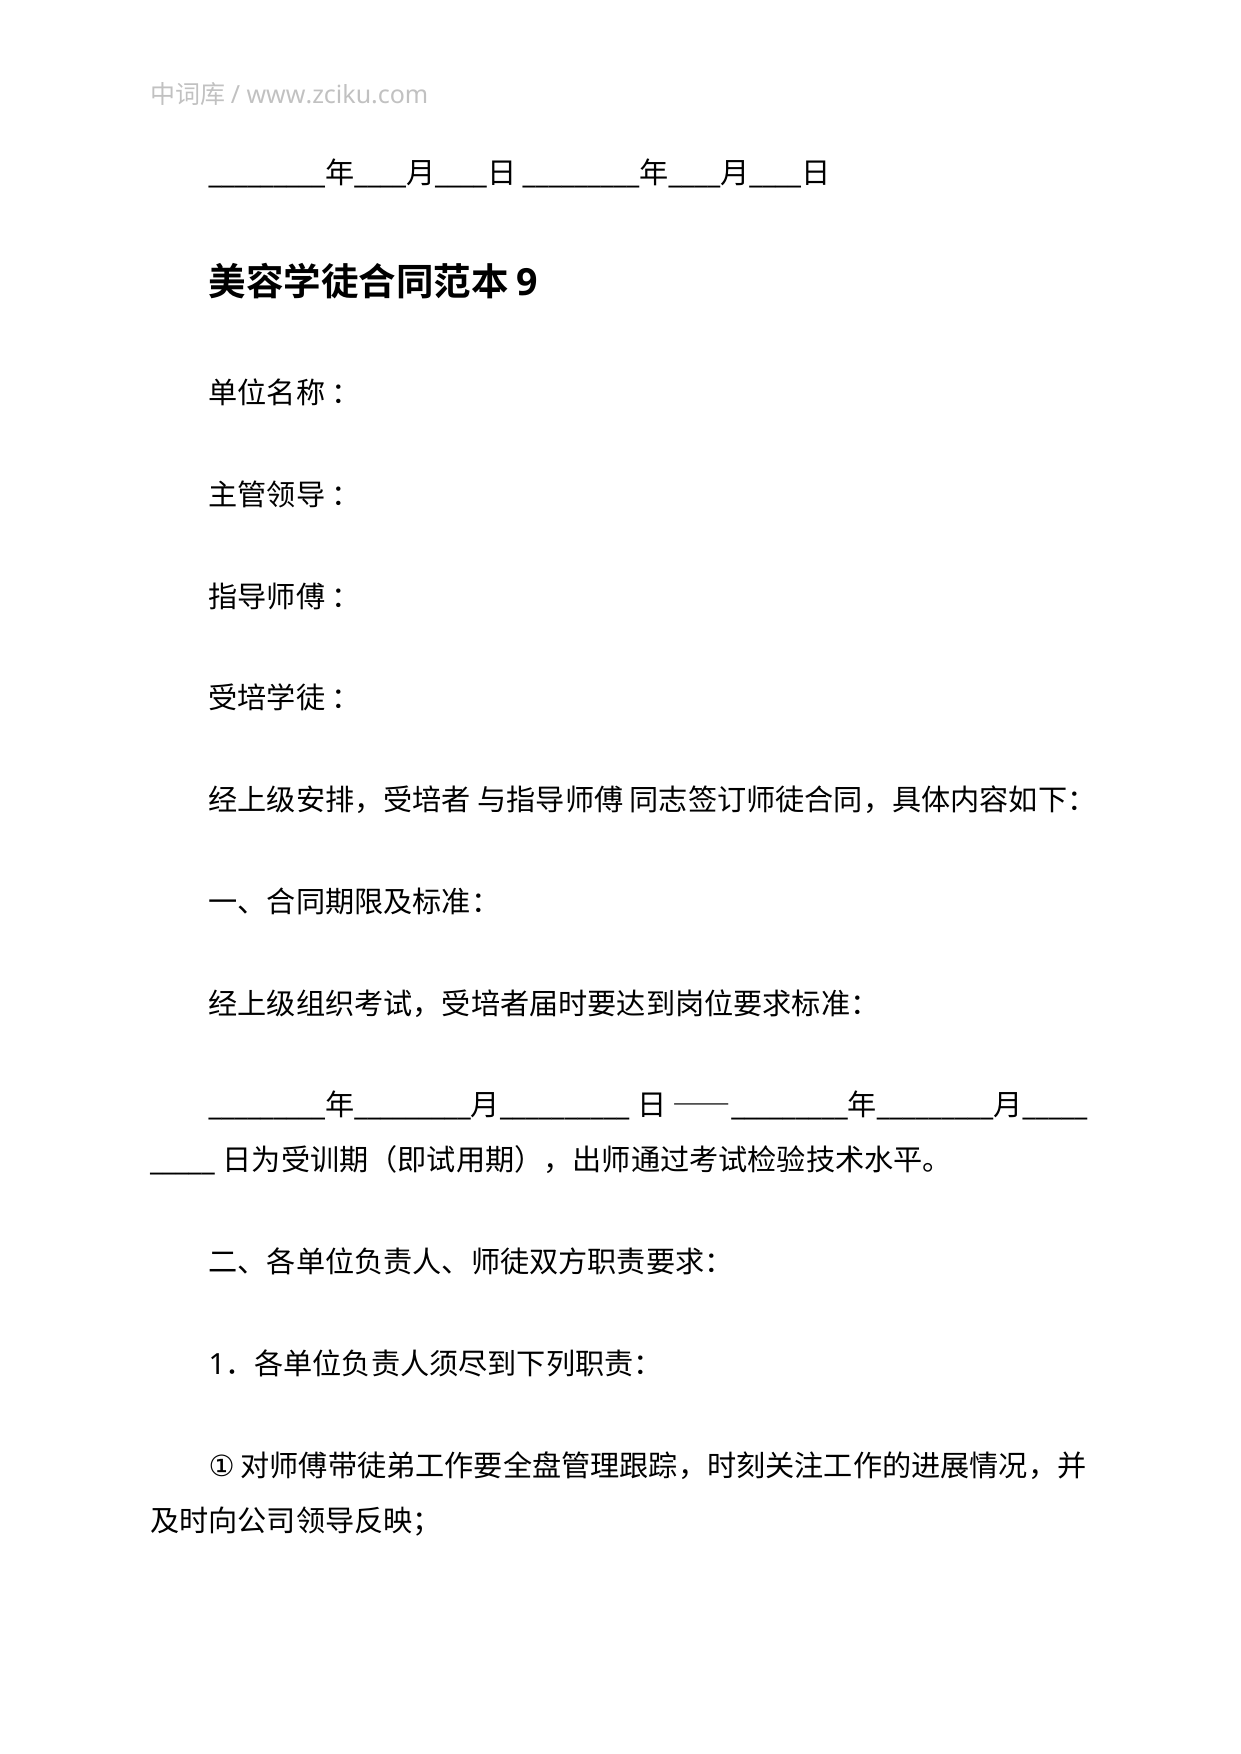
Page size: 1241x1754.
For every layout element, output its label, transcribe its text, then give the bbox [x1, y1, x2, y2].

text 主管领导 ： [150, 471, 1090, 514]
text 指导师傅 ： [150, 573, 1090, 615]
text 单位名称 ： [150, 369, 1090, 412]
text ①对师傅带徒弟工作要全盘管理跟踪，时刻关注工作的进展情况，并及时向公司领导反映； [150, 1443, 1090, 1540]
text 一、合同期限及标准： [150, 878, 1090, 921]
text _________年____月____日 _________年____月____日 [150, 150, 1090, 192]
text 二、各单位负责人、师徒双方职责要求： [150, 1239, 1090, 1281]
text 1．各单位负责人须尽到下列职责： [150, 1341, 1090, 1383]
text 经上级组织考试，受培者届时要达到岗位要求标准： [150, 980, 1090, 1022]
text _________年_________月__________ 日 ——_________年_________月__________ 日为受训期（即试用期），出师通过考试检验技术水平。 [150, 1082, 1090, 1179]
text 美容学徒合同范本9 [150, 252, 1090, 306]
text 经上级安排，受培者 与指导师傅 同志签订师徒合同，具体内容如下： [150, 777, 1090, 819]
text 受培学徒 ： [150, 675, 1090, 717]
